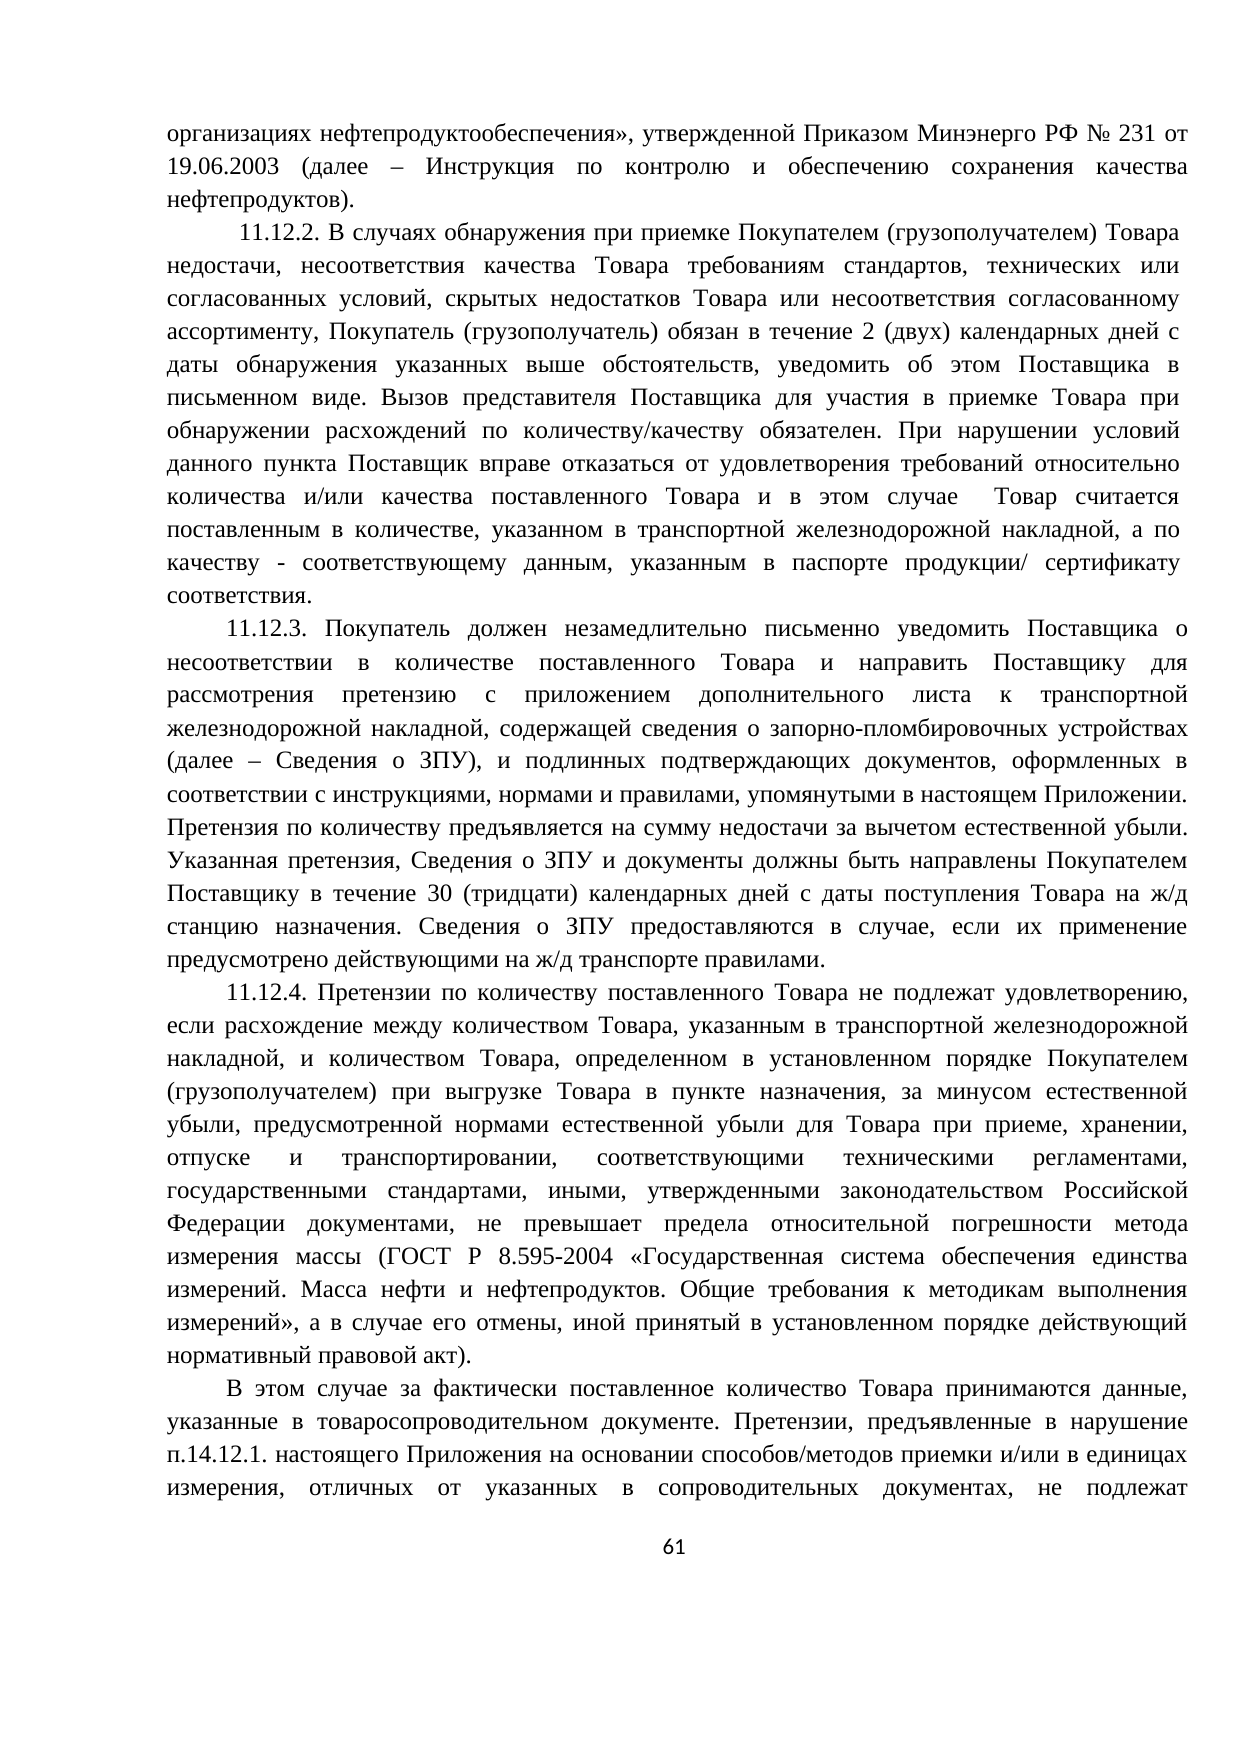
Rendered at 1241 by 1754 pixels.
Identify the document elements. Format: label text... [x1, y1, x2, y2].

text 11.12.2. В случаях обнаружения при приемке Покупателем (грузополучателем) Товара недостачи, несоответствия качества Товара требованиям стандартов, технических или согласованных условий, скрытых недостатков Товара или несоответствия согласованному ассортименту, Покупатель (грузополучатель) обязан в течение 2 (двух) календарных дней с даты обнаружения указанных выше обстоятельств, уведомить об этом Поставщика в письменном виде. Вызов представителя Поставщика для участия в приемке Товара при обнаружении расхождений по количеству/качеству обязателен. При нарушении условий данного пункта Поставщик вправе отказаться от удовлетворения требований относительно количества и/или качества поставленного Товара и в этом случае Товар считается поставленным в количестве, указанном в транспортной железнодорожной накладной, а по качеству - соответствующему данным, указанным в паспорте продукции/ сертификату соответствия. [167, 217, 1181, 609]
text 11.12.4. Претензии по количеству поставленного Товара не подлежат удовлетворению, если расхождение между количеством Товара, указанным в транспортной железнодорожной накладной, и количеством Товара, определенном в установленном порядке Покупателем (грузополучателем) при выгрузке Товара в пункте назначения, за минусом естественной убыли, предусмотренной нормами естественной убыли для Товара при приеме, хранении, отпуске и транспортировании, соответствующими техническими регламентами, государственными стандартами, иными, утвержденными законодательством Российской Федерации документами, не превышает предела относительной погрешности метода измерения массы (ГОСТ Р 8.595-2004 «Государственная система обеспечения единства измерений. Масса нефти и нефтепродуктов. Общие требования к методикам выполнения измерений», а в случае его отмены, иной принятый в установленном порядке действующий нормативный правовой акт). [167, 977, 1189, 1369]
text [167, 118, 1189, 213]
text 11.12.3. Покупатель должен незамедлительно письменно уведомить Поставщика о несоответствии в количестве поставленного Товара и направить Поставщику для рассмотрения претензию с приложением дополнительного листа к транспортной железнодорожной накладной, содержащей сведения о запорно-пломбировочных устройствах (далее – Сведения о ЗПУ), и подлинных подтверждающих документов, оформленных в соответствии с инструкциями, нормами и правилами, упомянутыми в настоящем Приложении. Претензия по количеству предъявляется на сумму недостачи за вычетом естественной убыли. Указанная претензия, Сведения о ЗПУ и документы должны быть направлены Покупателем Поставщику в течение 30 (тридцати) календарных дней с даты поступления Товара на ж/д станцию назначения. Сведения о ЗПУ предоставляются в случае, если их применение предусмотрено действующими на ж/д транспорте правилами. [167, 613, 1189, 972]
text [167, 1373, 1189, 1501]
